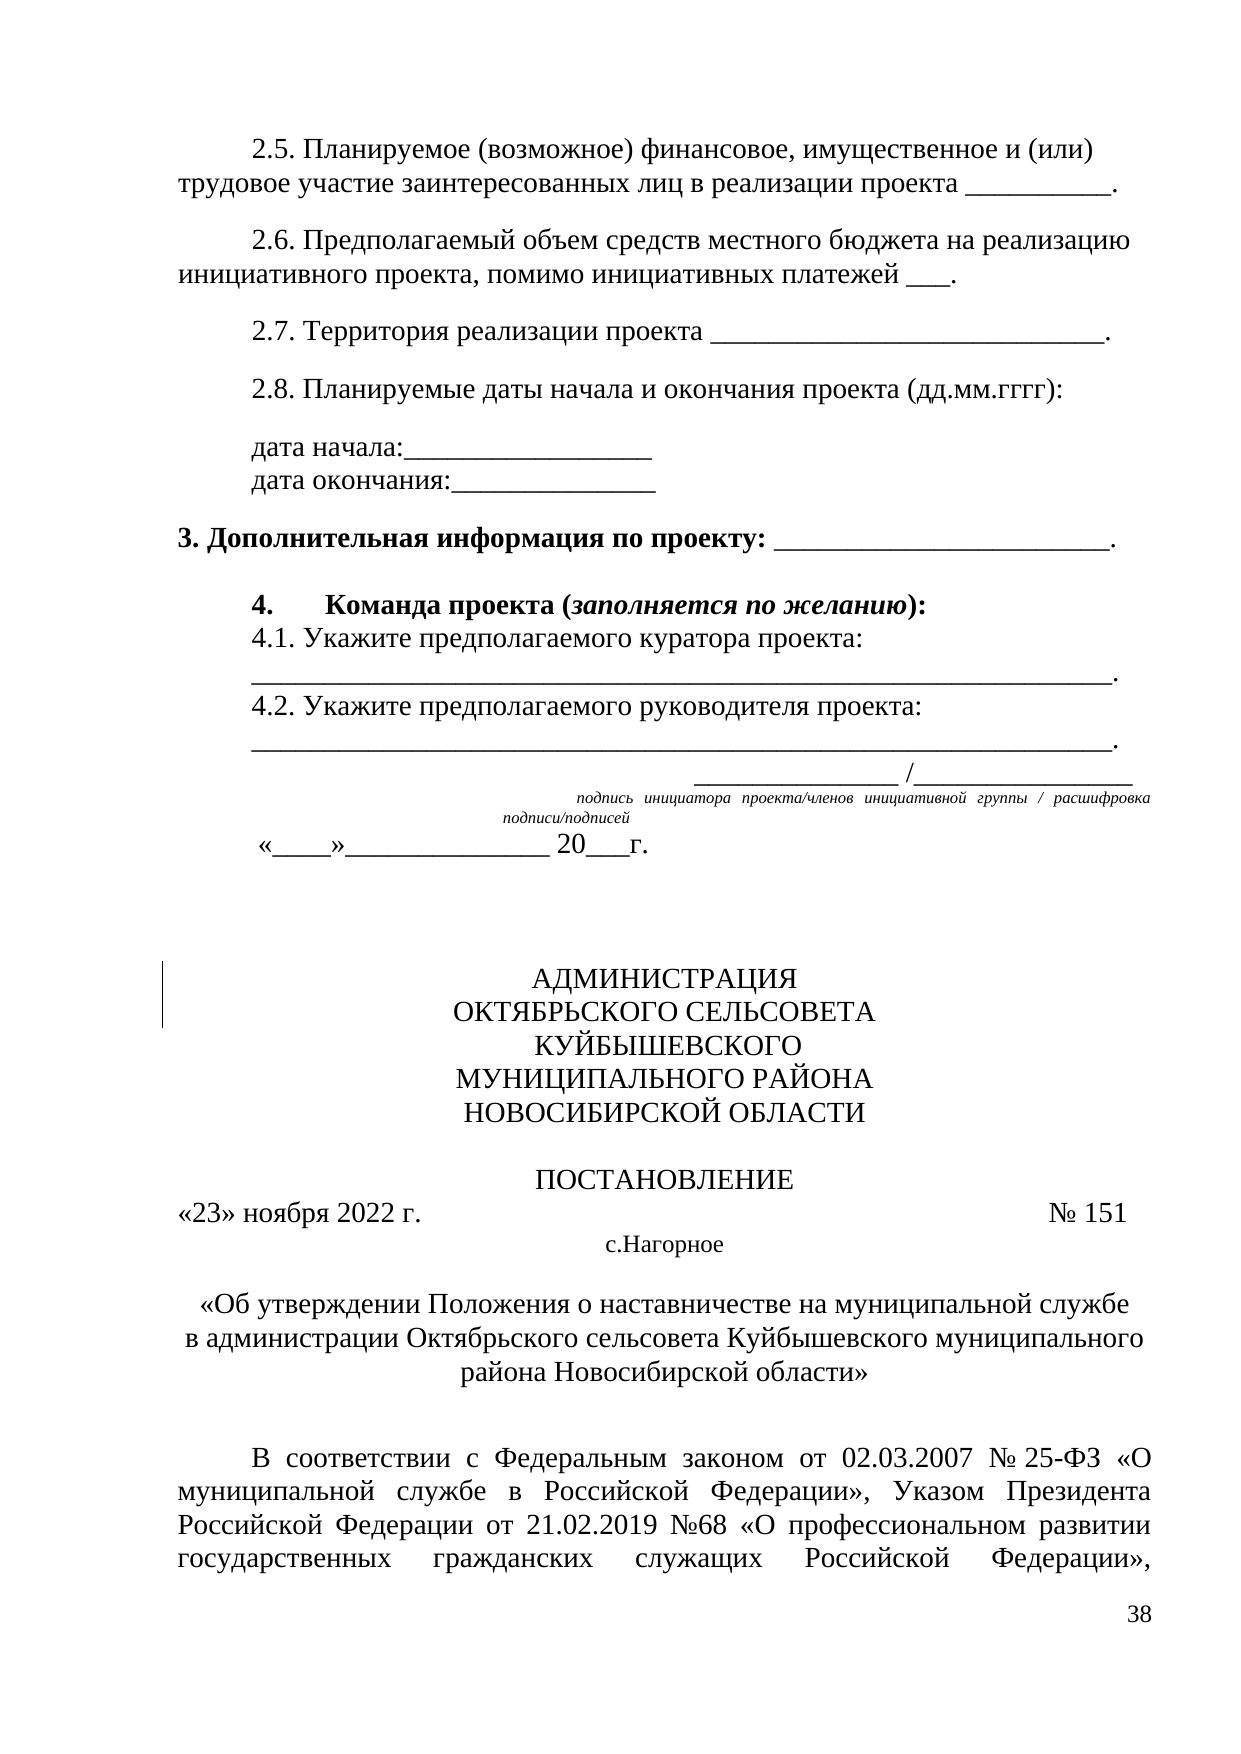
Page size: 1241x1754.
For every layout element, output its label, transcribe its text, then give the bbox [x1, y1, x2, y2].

text 2.6. Предполагаемый объем средств местного бюджета на реализацию инициативного проекта, помимо инициативных платежей ___. [177, 222, 1152, 289]
text ПОСТАНОВЛЕНИЕ [177, 1162, 1152, 1196]
text ___________________________________________________________. [178, 721, 1153, 755]
text «23» ноября 2022 г. № 151 [177, 1196, 1152, 1229]
text 4.1. Укажите предполагаемого куратора проекта: [178, 621, 1153, 654]
text ОКТЯБРЬСКОГО СЕЛЬСОВЕТА [177, 994, 1152, 1028]
text АДМИНИСТРАЦИЯ [177, 961, 1152, 994]
text в администрации Октябрьского сельсовета Куйбышевского муниципального района Новосибирской области» [177, 1320, 1152, 1387]
text дата начала:_________________ [178, 429, 1153, 462]
text дата окончания:______________ [178, 462, 1153, 496]
text «____»______________ 20___г. [184, 827, 1153, 860]
list Команда проекта (заполняется по желанию): [178, 587, 1153, 621]
text подпись инициатора проекта/членов инициативной группы / расшифровка подписи/подписей [503, 788, 1153, 827]
text ___________________________________________________________. [178, 654, 1153, 688]
text 2.5. Планируемое (возможное) финансовое, имущественное и (или) трудовое участие заинтересованных лиц в реализации проекта __________. [177, 131, 1152, 198]
list Дополнительная информация по проекту: _______________________. [177, 520, 1153, 553]
text с.Нагорное [177, 1229, 1152, 1258]
text ______________ /_______________ [694, 755, 1153, 788]
text КУЙБЫШЕВСКОГО [177, 1028, 1152, 1061]
text 2.7. Территория реализации проекта ___________________________. [177, 313, 1152, 347]
text 4.2. Укажите предполагаемого руководителя проекта: [178, 688, 1153, 721]
text НОВОСИБИРСКОЙ ОБЛАСТИ [177, 1095, 1152, 1128]
text 2.8. Планируемые даты начала и окончания проекта (дд.мм.гггг): [178, 371, 1153, 405]
text «Об утверждении Положения о наставничестве на муниципальной службе [177, 1287, 1152, 1320]
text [177, 1440, 1152, 1574]
text МУНИЦИПАЛЬНОГО РАЙОНА [177, 1061, 1152, 1095]
